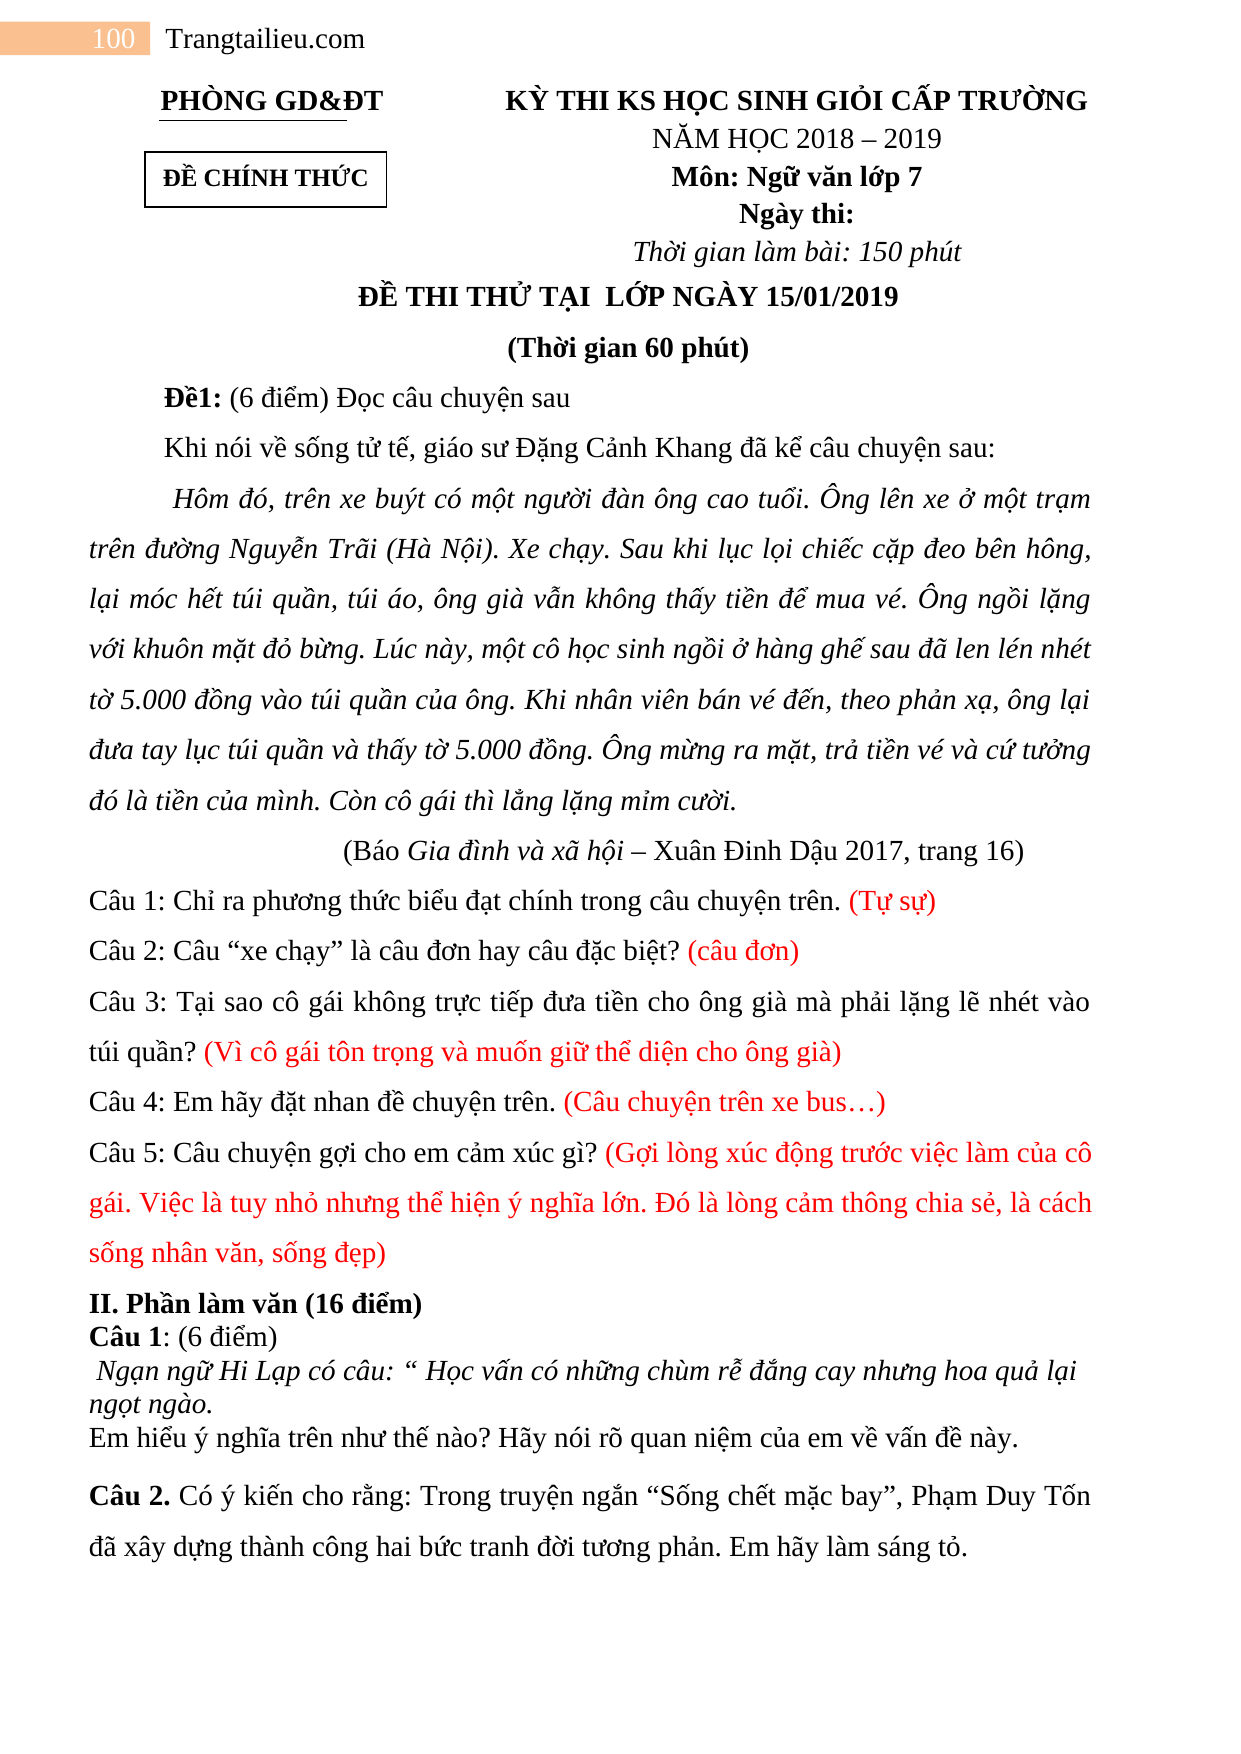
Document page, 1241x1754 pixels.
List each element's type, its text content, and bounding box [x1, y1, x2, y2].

text Câu 3: Tại sao cô gái không trực tiếp đưa tiền cho ông già mà phải lặng lẽ nhét vào túi quần? (Vì cô gái tôn trọng và muốn giữ thể diện cho ông già) [89, 984, 1092, 1068]
text ĐỀ THI THỬ TẠI LỚP NGÀY 15/01/2019 [89, 279, 1092, 313]
text Khi nói về sống tử tế, giáo sư Đặng Cảnh Khang đã kể câu chuyện sau: [89, 430, 1092, 464]
text (Báo Gia đình và xã hội – Xuân Đinh Dậu 2017, trang 16) [89, 833, 1092, 866]
text Câu 4: Em hãy đặt nhan đề chuyện trên. (Câu chuyện trên xe bus…) [89, 1084, 1092, 1118]
table_header PHÒNG GD&ĐT [66, 77, 478, 279]
text Ngạn ngữ Hi Lạp có câu: “ Học vấn có những chùm rễ đắng cay nhưng hoa quả lại ngọt ngào. [89, 1353, 1092, 1420]
text Câu 1: (6 điểm) [89, 1319, 1092, 1353]
text Câu 2. Có ý kiến cho rằng: Trong truyện ngắn “Sống chết mặc bay”, Phạm Duy Tốn đã xây dựng thành công hai bức tranh đời tương phản. Em hãy làm sáng tỏ. [89, 1478, 1092, 1562]
text Câu 1: Chỉ ra phương thức biểu đạt chính trong câu chuyện trên. (Tự sự) [89, 883, 1092, 917]
text Câu 5: Câu chuyện gợi cho em cảm xúc gì? (Gợi lòng xúc động trước việc làm của cô gái. Việc là tuy nhỏ nhưng thể hiện ý nghĩa lớn. Đó là lòng cảm thông chia sẻ, là cách sống nhân văn, sống đẹp) [89, 1135, 1092, 1269]
text Hôm đó, trên xe buýt có một người đàn ông cao tuổi. Ông lên xe ở một trạm trên đường Nguyễn Trãi (Hà Nội). Xe chạy. Sau khi lục lọi chiếc cặp đeo bên hông, lại móc hết túi quần, túi áo, ông già vẫn không thấy tiền để mua vé. Ông ngồi lặng với khuôn mặt đỏ bừng. Lúc này, một cô học sinh ngồi ở hàng ghế sau đã len lén nhét tờ 5.000 đồng vào túi quần của ông. Khi nhân viên bán vé đến, theo phản xạ, ông lại đưa tay lục túi quần và thấy tờ 5.000 đồng. Ông mừng ra mặt, trả tiền vé và cứ tưởng đó là tiền của mình. Còn cô gái thì lẳng lặng mỉm cười. [89, 481, 1092, 816]
text (Thời gian 60 phút) [89, 330, 1092, 363]
text II. Phần làm văn (16 điểm) [89, 1286, 1092, 1319]
text Đề1: (6 điểm) Đọc câu chuyện sau [89, 380, 1092, 414]
table_header KỲ THI KS HỌC SINH GIỎI CẤP TRƯỜNG NĂM HỌC 2018 – 2019 Môn: Ngữ văn lớp 7 Ngày thi: Thời gian làm bài: 150 phút [478, 77, 1116, 279]
text Câu 2: Câu “xe chạy” là câu đơn hay câu đặc biệt? (câu đơn) [89, 933, 1092, 967]
text Em hiểu ý nghĩa trên như thế nào? Hãy nói rõ quan niệm của em về vấn đề này. [89, 1420, 1092, 1453]
